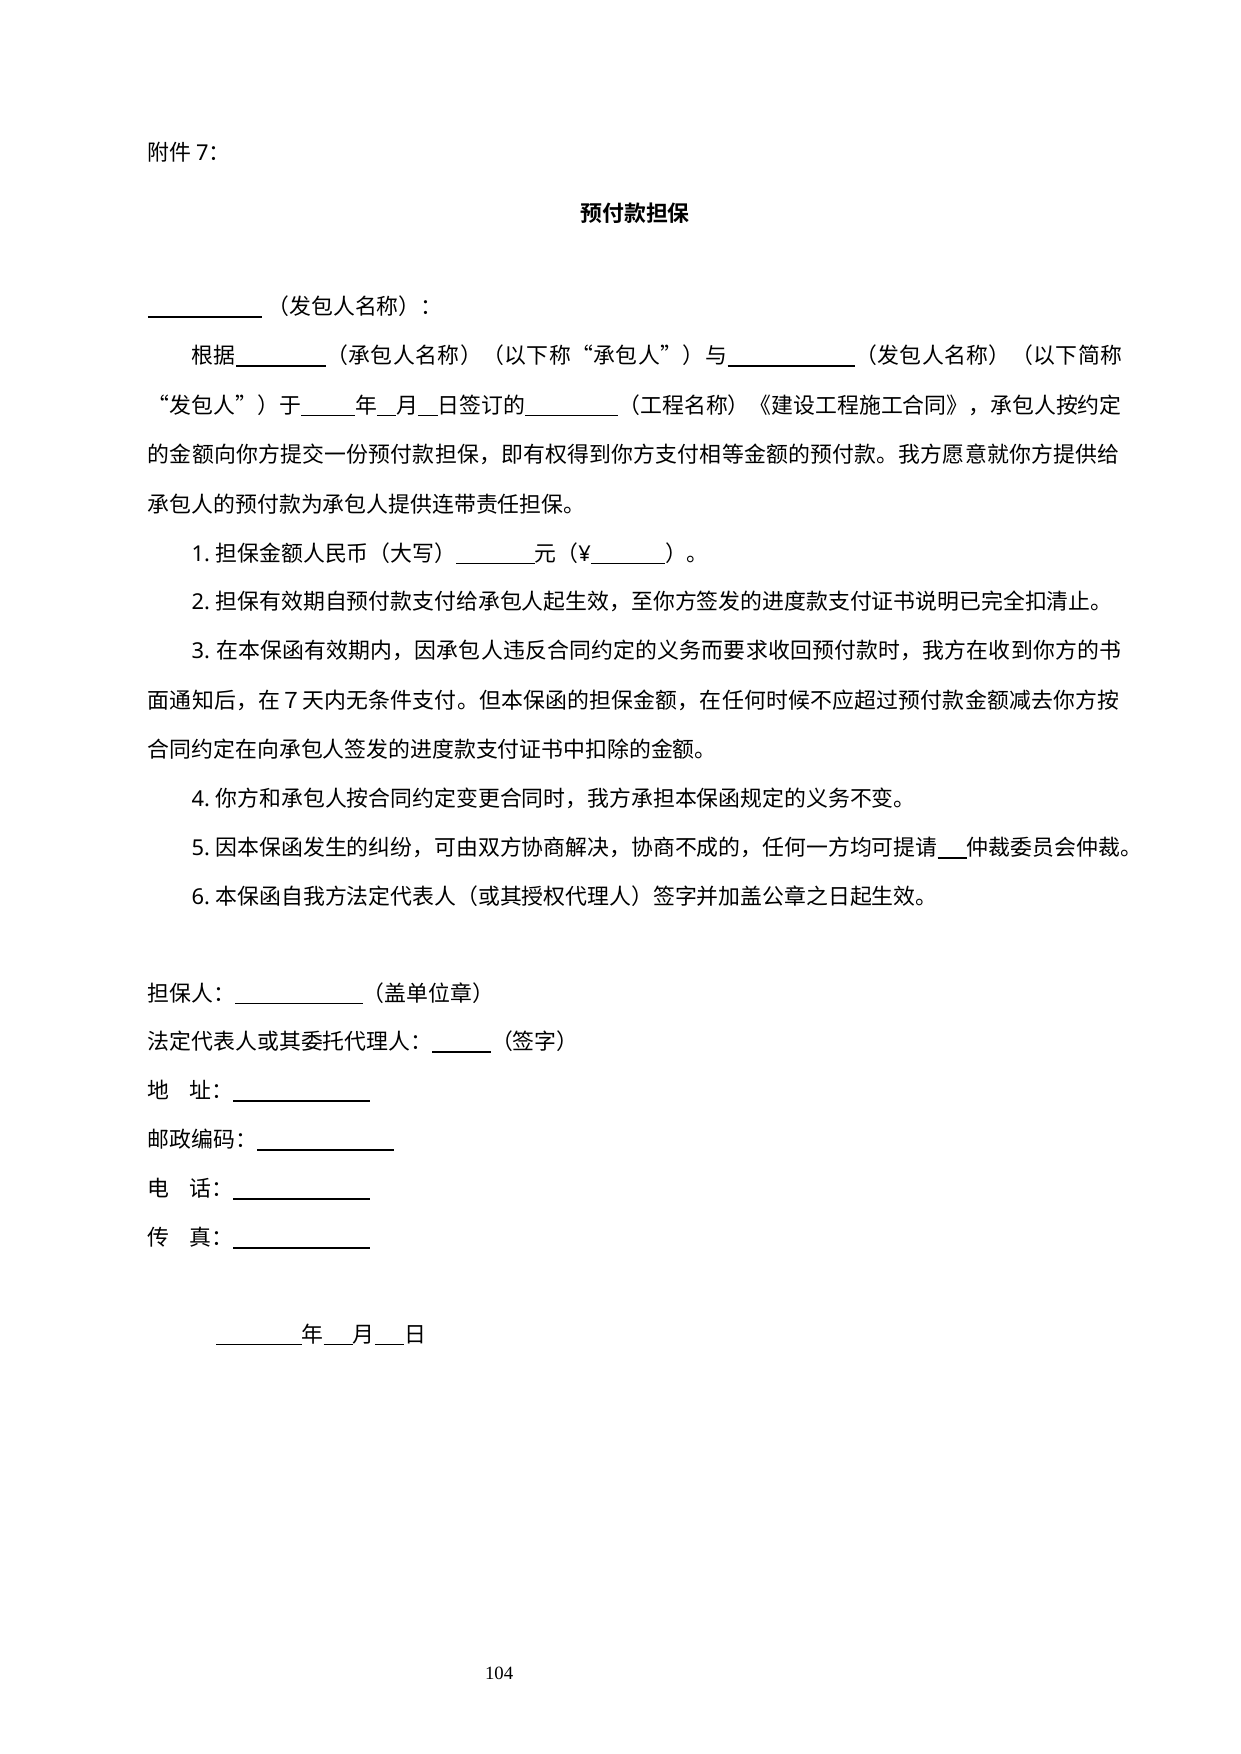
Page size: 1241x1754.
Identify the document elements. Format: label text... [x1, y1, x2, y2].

text 邮政编码： [148, 1121, 1122, 1154]
text 1. 担保金额人民币（大写） 元（¥ ）。 [148, 535, 1122, 568]
text （发包人名称）： [148, 289, 1122, 322]
text 5. 因本保函发生的纠纷，可由双方协商解决，协商不成的，任何一方均可提请 仲裁委员会仲裁。 [148, 829, 1122, 862]
text 法定代表人或其委托代理人： （签字） [148, 1024, 1122, 1057]
text 4. 你方和承包人按合同约定变更合同时，我方承担本保函规定的义务不变。 [148, 780, 1122, 813]
text 6. 本保函自我方法定代表人（或其授权代理人）签字并加盖公章之日起生效。 [148, 878, 1122, 911]
text 年 月 日 [148, 1316, 1122, 1349]
text 3. 在本保函有效期内，因承包人违反合同约定的义务而要求收回预付款时，我方在收到你方的书面通知后，在７天内无条件支付。但本保函的担保金额，在任何时候不应超过预付款金额减去你方按合同约定在向承包人签发的进度款支付证书中扣除的金额。 [148, 633, 1122, 764]
text 担保人： （盖单位章） [148, 975, 1122, 1008]
text 附件7： [148, 134, 1122, 167]
text 根据 （承包人名称）（以下称“承包人”）与 （发包人名称）（以下简称“发包人”）于 年 月 日签订的 （工程名称）《建设工程施工合同》，承包人按约定的金额向你方提交一份预付款担保，即有权得到你方支付相等金额的预付款。我方愿意就你方提供给承包人的预付款为承包人提供连带责任担保。 [148, 338, 1122, 519]
text 2. 担保有效期自预付款支付给承包人起生效，至你方签发的进度款支付证书说明已完全扣清止。 [148, 584, 1122, 617]
text 预付款担保 [148, 195, 1122, 228]
text 地 址： [148, 1073, 1122, 1106]
text 传 真： [148, 1219, 1122, 1252]
text 电 话： [148, 1170, 1122, 1203]
